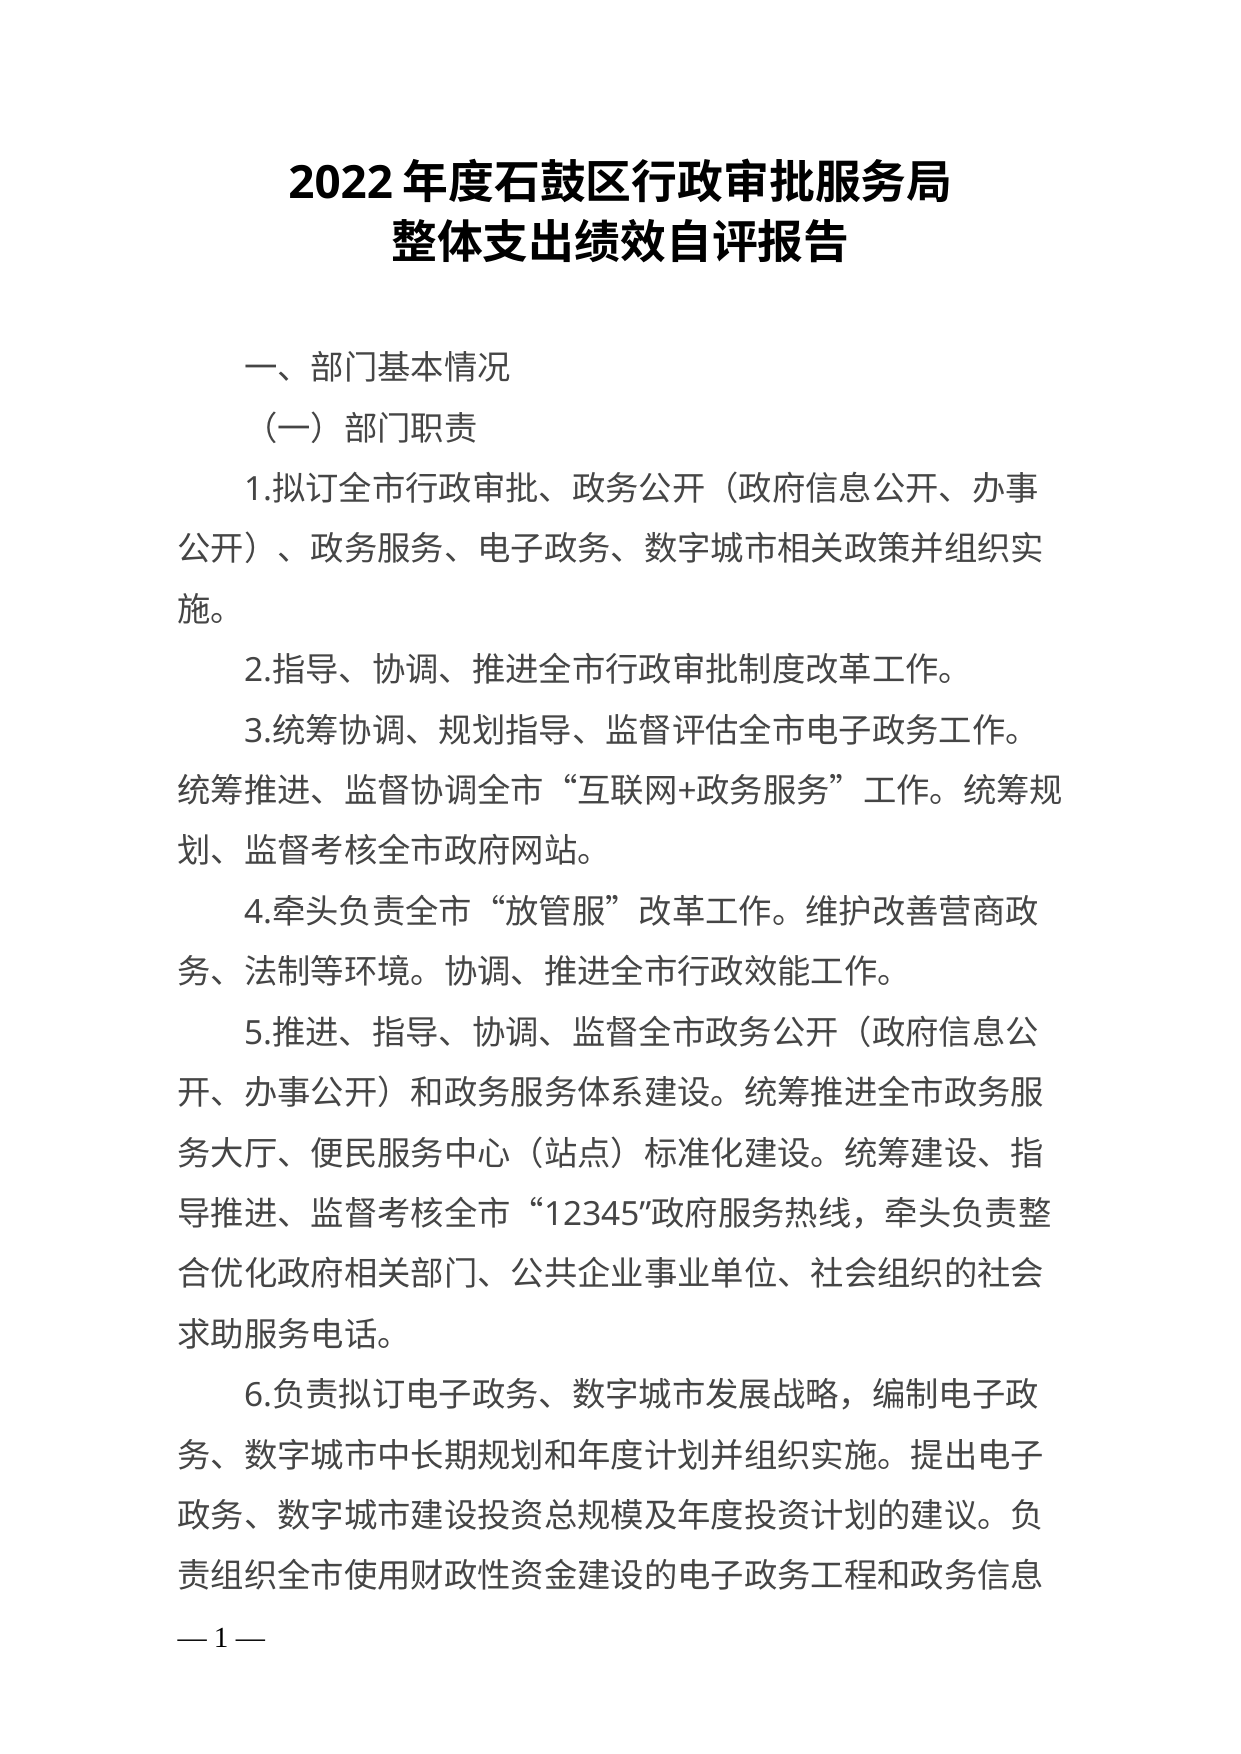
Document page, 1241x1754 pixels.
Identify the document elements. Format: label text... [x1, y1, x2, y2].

text 1.拟订全市行政审批、政务公开（政府信息公开、办事公开）、政务服务、电子政务、数字城市相关政策并组织实施。 [177, 452, 1063, 633]
text 5.推进、指导、协调、监督全市政务公开（政府信息公开、办事公开）和政务服务体系建设。统筹推进全市政务服务大厅、便民服务中心（站点）标准化建设。统筹建设、指导推进、监督考核全市“12345”政府服务热线，牵头负责整合优化政府相关部门、公共企业事业单位、社会组织的社会求助服务电话。 [177, 996, 1063, 1358]
text 2022年度石鼓区行政审批服务局 [177, 150, 1063, 210]
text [177, 1358, 1063, 1600]
text （一）部门职责 [177, 392, 1063, 452]
text 一、部门基本情况 [177, 331, 1063, 392]
text 整体支出绩效自评报告 [177, 210, 1063, 271]
text 2.指导、协调、推进全市行政审批制度改革工作。 [177, 633, 1063, 694]
text 4.牵头负责全市“放管服”改革工作。维护改善营商政务、法制等环境。协调、推进全市行政效能工作。 [177, 875, 1063, 996]
text 3.统筹协调、规划指导、监督评估全市电子政务工作。统筹推进、监督协调全市“互联网+政务服务”工作。统筹规划、监督考核全市政府网站。 [177, 694, 1063, 875]
